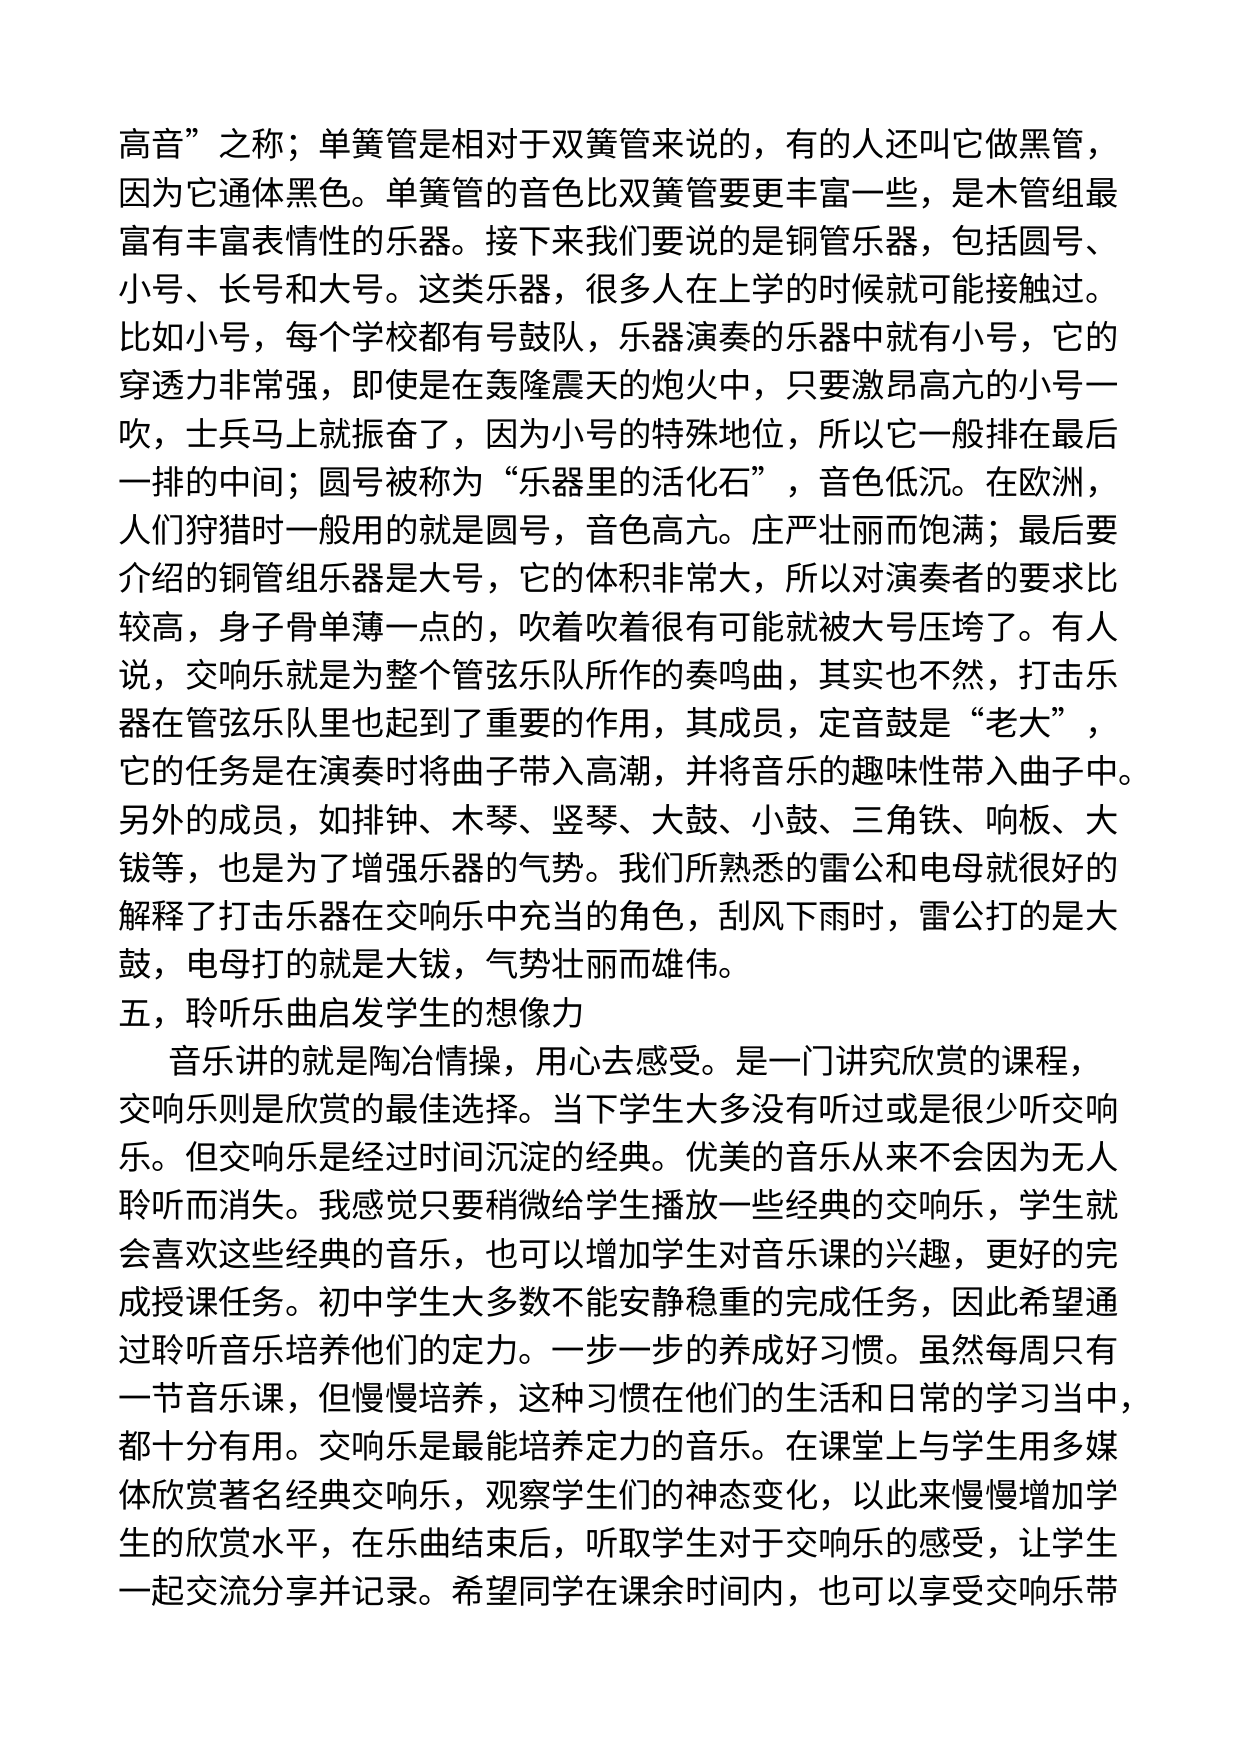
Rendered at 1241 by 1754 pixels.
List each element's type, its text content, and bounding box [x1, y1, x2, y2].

text 五，聆听乐曲启发学生的想像力 [118, 986, 1122, 1034]
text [118, 118, 1122, 986]
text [118, 1034, 1122, 1613]
